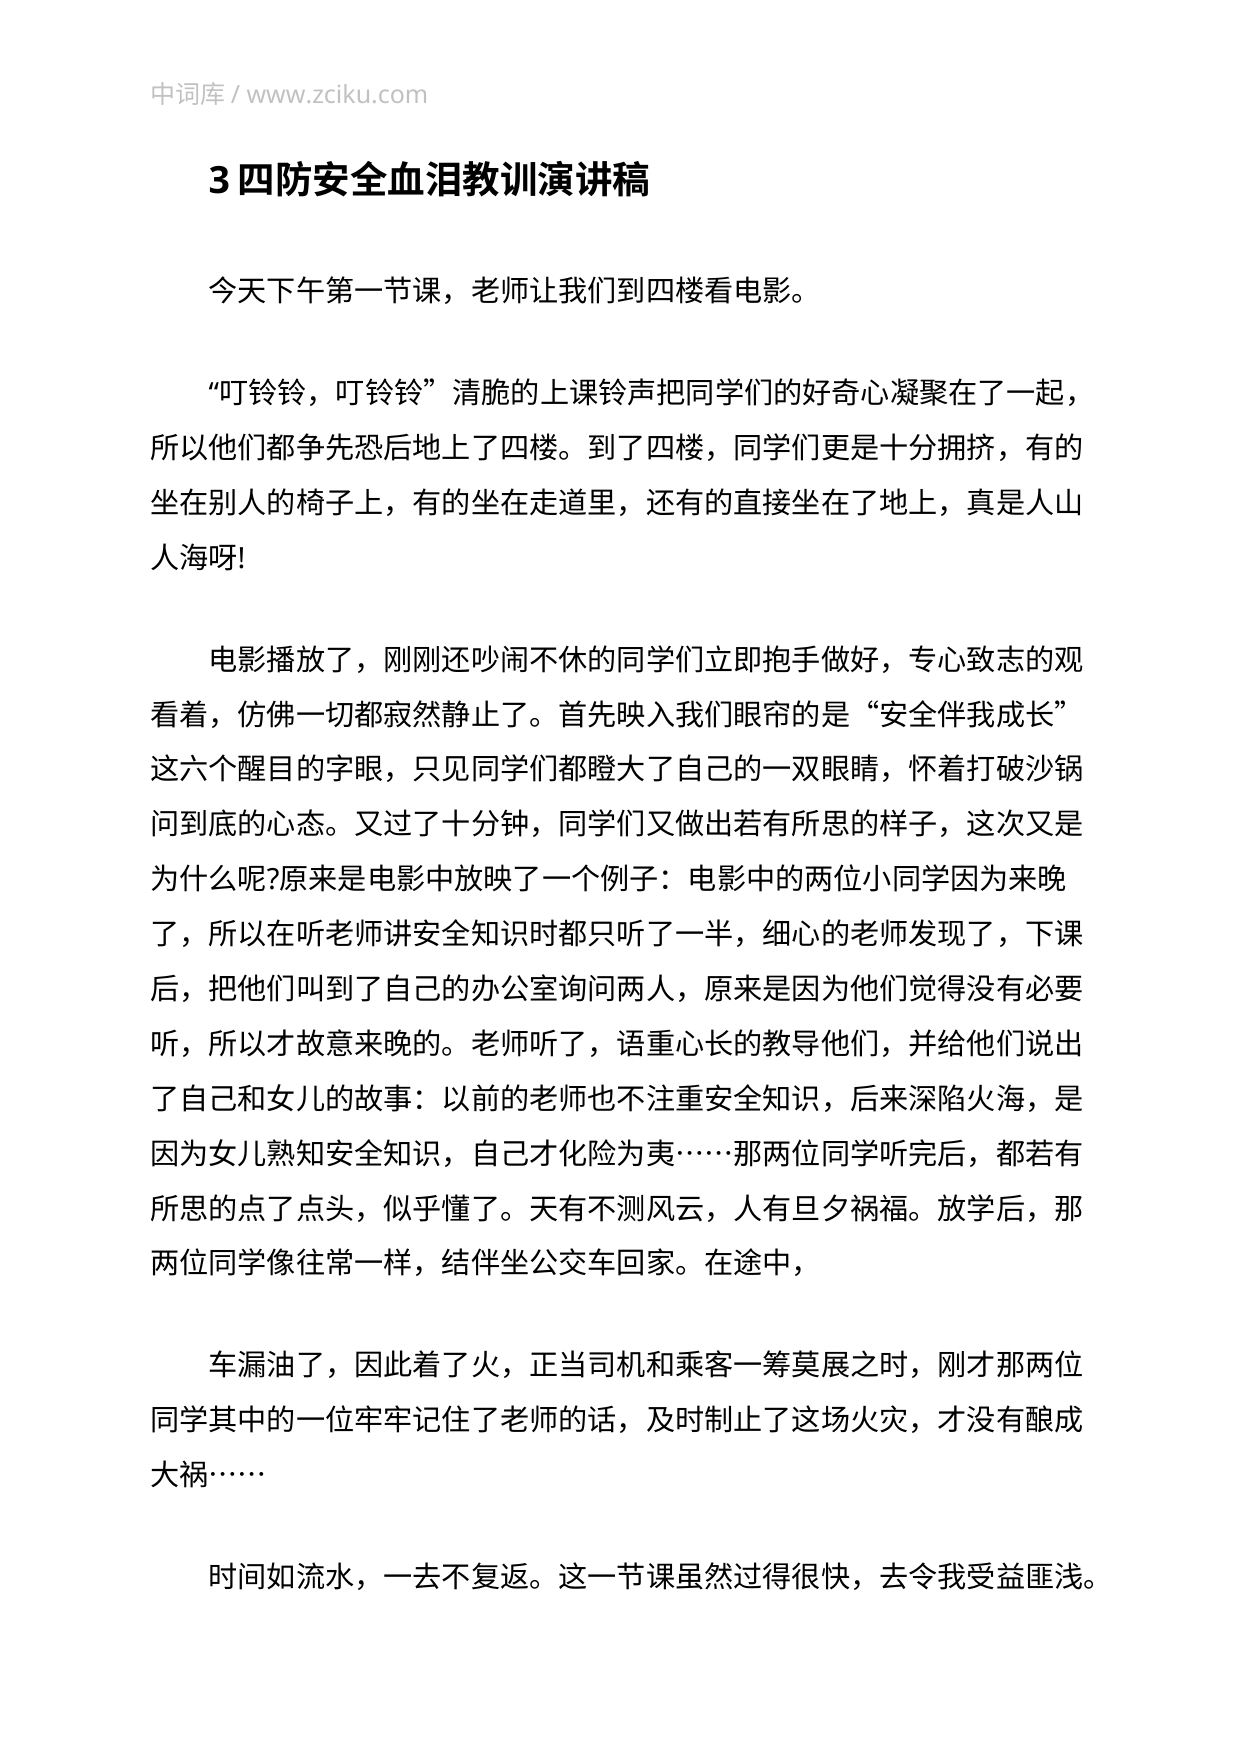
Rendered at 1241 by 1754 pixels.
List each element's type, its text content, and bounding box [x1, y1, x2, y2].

text 今天下午第一节课，老师让我们到四楼看电影。 [150, 268, 1090, 310]
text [150, 1553, 1090, 1596]
text “叮铃铃，叮铃铃”清脆的上课铃声把同学们的好奇心凝聚在了一起，所以他们都争先恐后地上了四楼。到了四楼，同学们更是十分拥挤，有的坐在别人的椅子上，有的坐在走道里，还有的直接坐在了地上，真是人山人海呀! [150, 369, 1090, 577]
text 电影播放了，刚刚还吵闹不休的同学们立即抱手做好，专心致志的观看着，仿佛一切都寂然静止了。首先映入我们眼帘的是“安全伴我成长”这六个醒目的字眼，只见同学们都瞪大了自己的一双眼睛，怀着打破沙锅问到底的心态。又过了十分钟，同学们又做出若有所思的样子，这次又是为什么呢?原来是电影中放映了一个例子：电影中的两位小同学因为来晚了，所以在听老师讲安全知识时都只听了一半，细心的老师发现了，下课后，把他们叫到了自己的办公室询问两人，原来是因为他们觉得没有必要听，所以才故意来晚的。老师听了，语重心长的教导他们，并给他们说出了自己和女儿的故事：以前的老师也不注重安全知识，后来深陷火海，是因为女儿熟知安全知识，自己才化险为夷……那两位同学听完后，都若有所思的点了点头，似乎懂了。天有不测风云，人有旦夕祸福。放学后，那两位同学像往常一样，结伴坐公交车回家。在途中， [150, 636, 1090, 1282]
text 3四防安全血泪教训演讲稿 [150, 150, 1090, 204]
text 车漏油了，因此着了火，正当司机和乘客一筹莫展之时，刚才那两位同学其中的一位牢牢记住了老师的话，及时制止了这场火灾，才没有酿成大祸…… [150, 1342, 1090, 1494]
